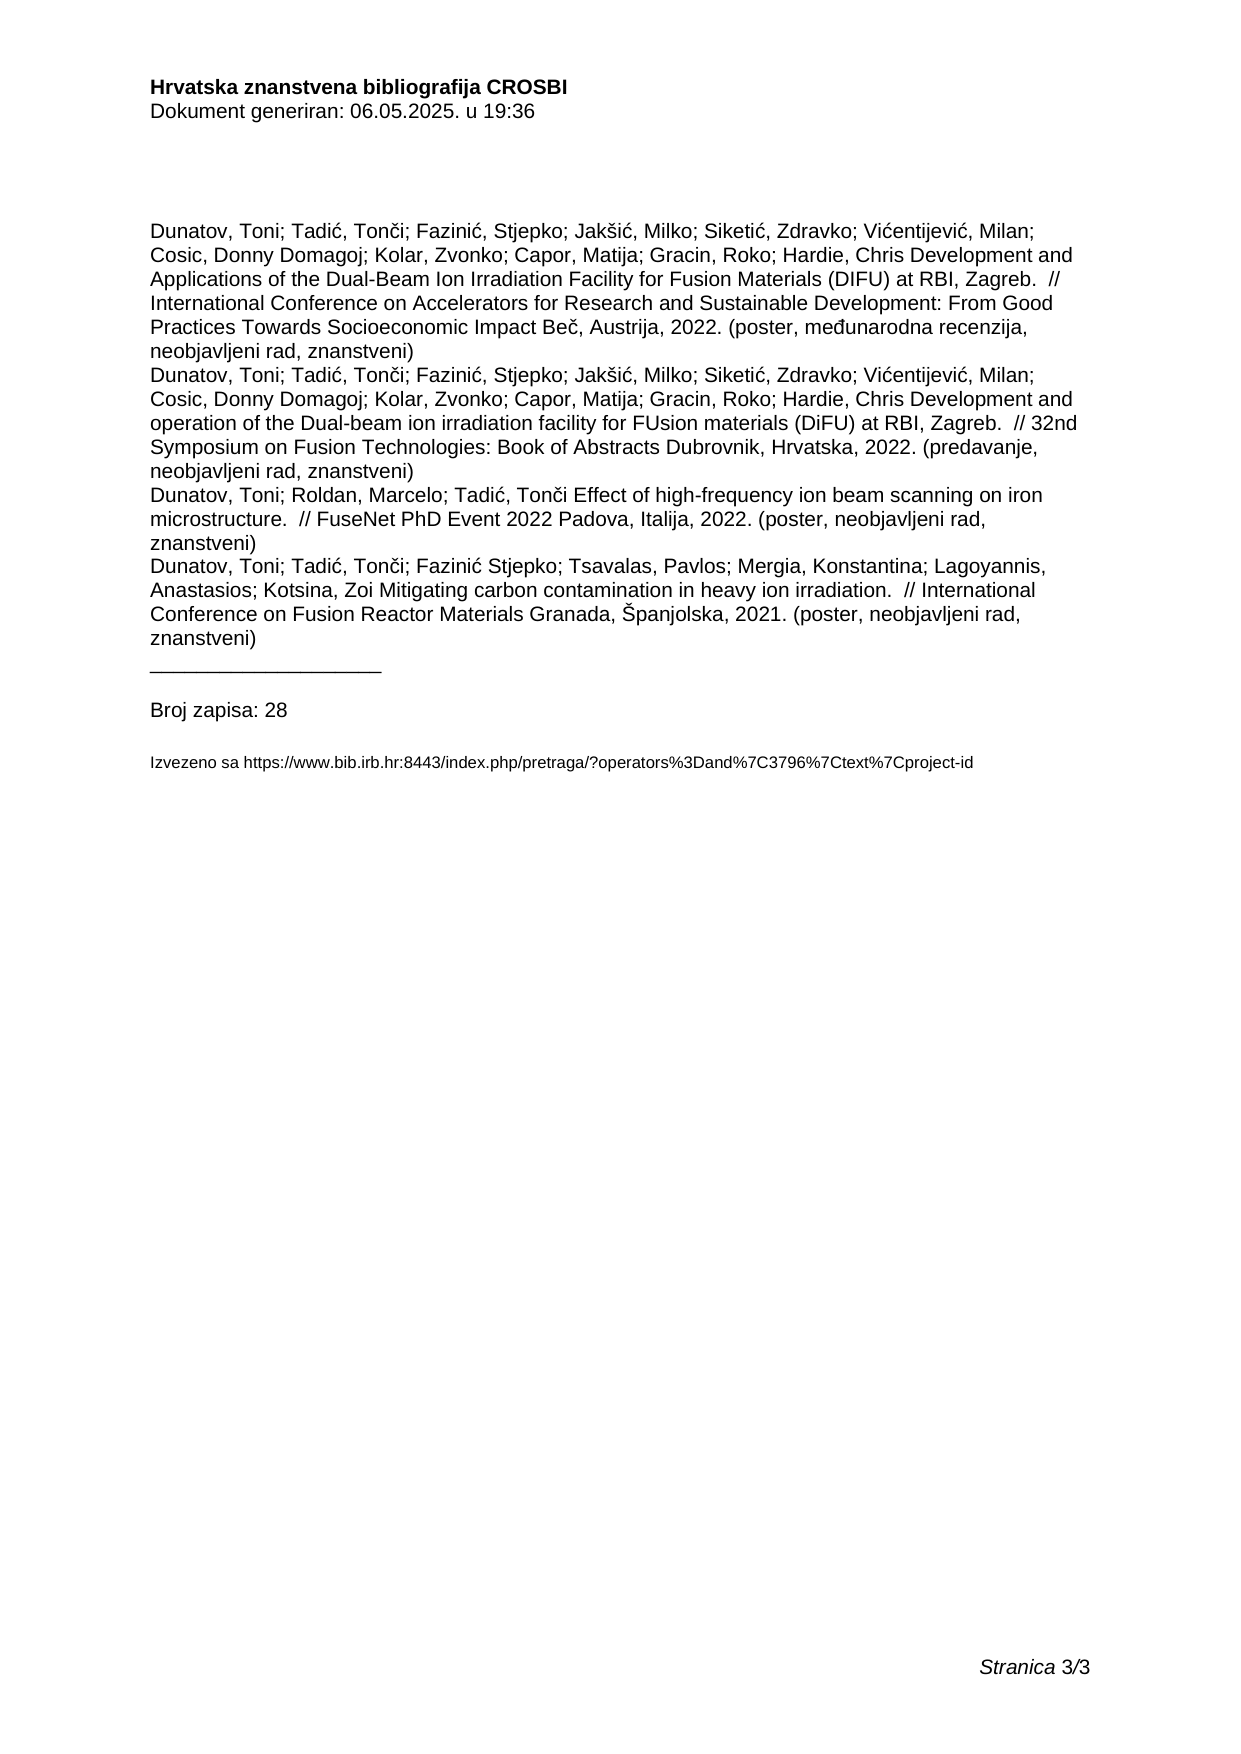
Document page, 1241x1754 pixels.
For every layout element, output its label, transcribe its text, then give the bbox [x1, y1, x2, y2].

text Dunatov, Toni; Tadić, Tonči; Fazinić, Stjepko; Jakšić, Milko; Siketić, Zdravko; Vićentijević, Milan; Cosic, Donny Domagoj; Kolar, Zvonko; Capor, Matija; Gracin, Roko; Hardie, Chris [150, 363, 1090, 482]
text Izvezeno sa https://www.bib.irb.hr:8443/index.php/pretraga/?operators%3Dand%7C3796%7Ctext%7Cproject-id [150, 753, 1090, 772]
text Dunatov, Toni; Tadić, Tonči; Fazinić, Stjepko; Jakšić, Milko; Siketić, Zdravko; Vićentijević, Milan; Cosic, Donny Domagoj; Kolar, Zvonko; Capor, Matija; Gracin, Roko; Hardie, Chris [150, 219, 1090, 363]
text Dunatov, Toni; Tadić, Tonči; Fazinić Stjepko; Tsavalas, Pavlos; Mergia, Konstantina; Lagoyannis, Anastasios; Kotsina, Zoi [150, 554, 1090, 650]
text Broj zapisa: 28 [150, 698, 1090, 722]
text ____________________ [150, 650, 1090, 674]
text Dunatov, Toni; Roldan, Marcelo; Tadić, Tonči [150, 482, 1090, 554]
